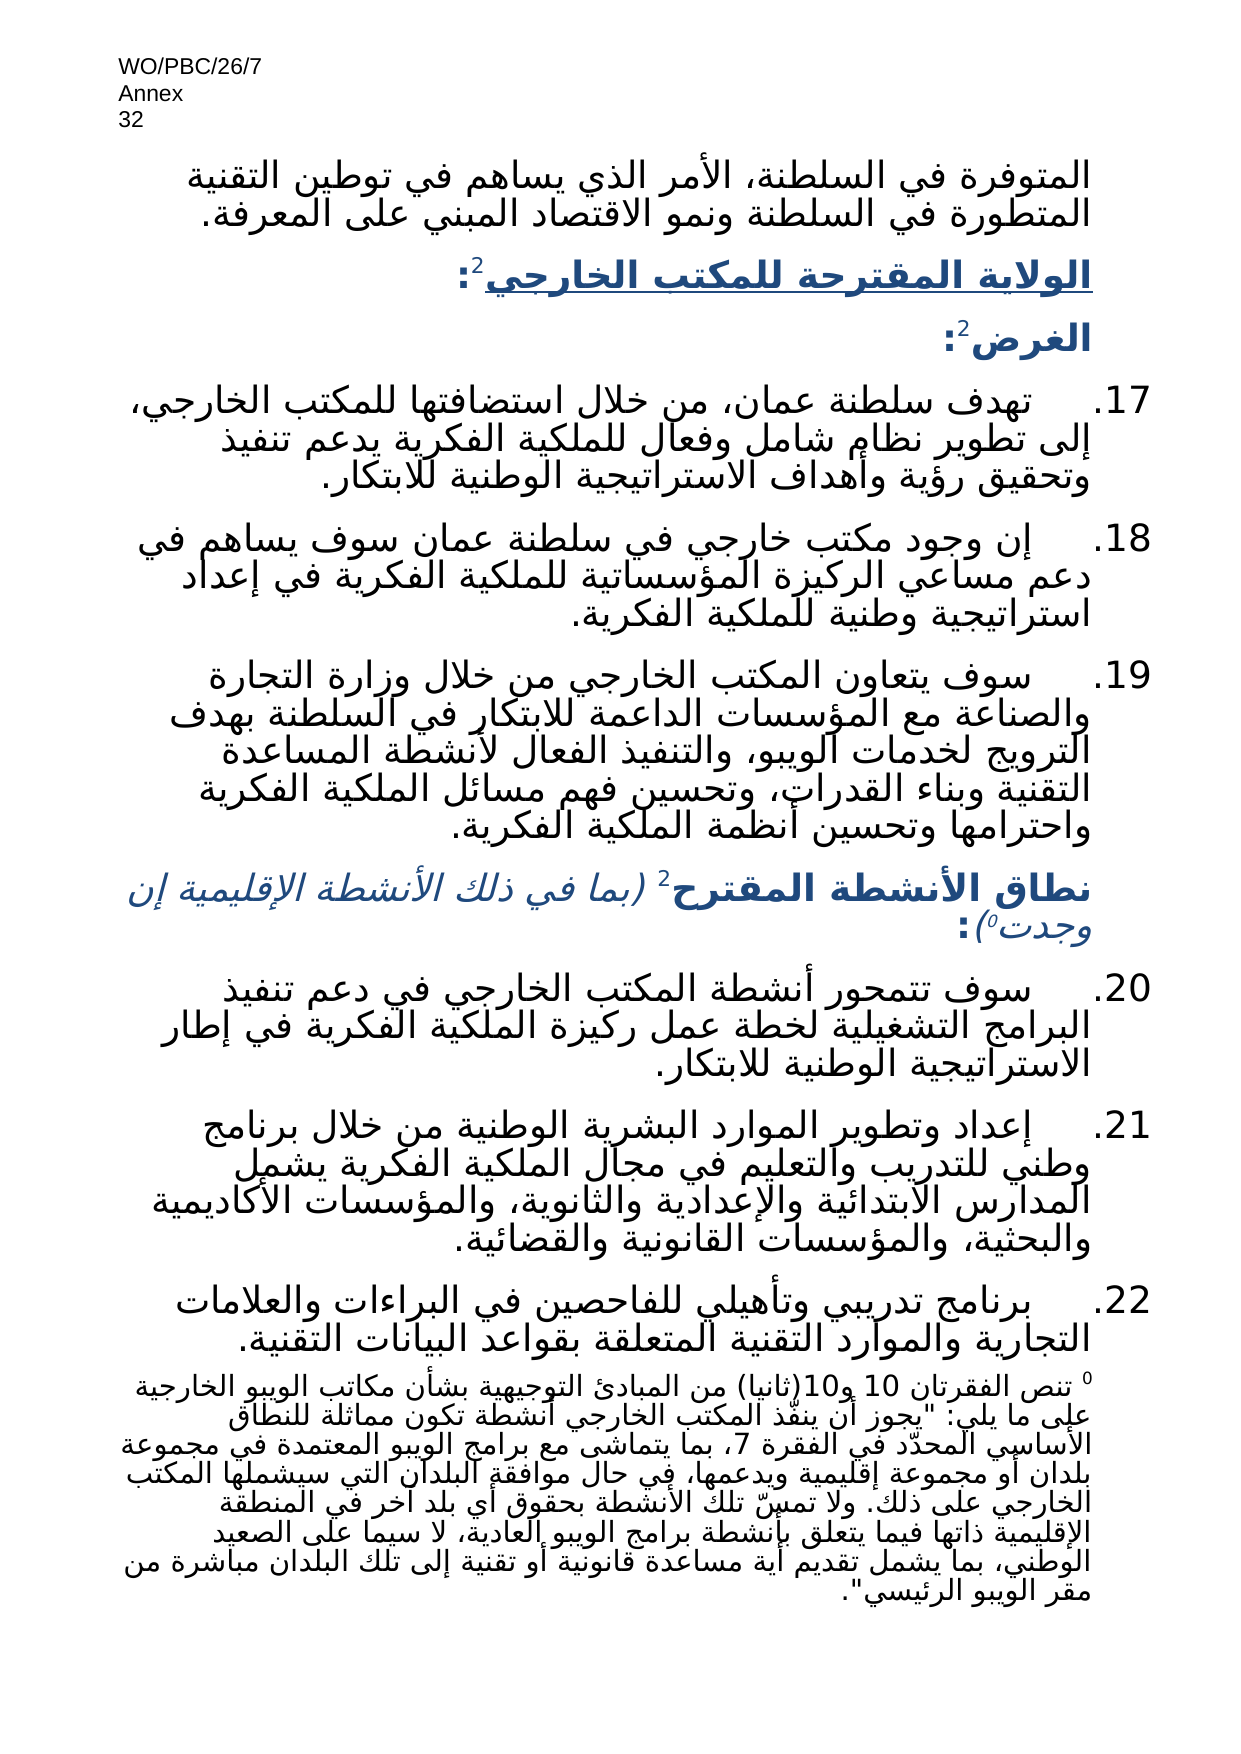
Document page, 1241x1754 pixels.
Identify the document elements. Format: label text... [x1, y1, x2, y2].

text إن وجود مكتب خارجي في سلطنة عمان سوف يساهم في دعم مساعي الركيزة المؤسساتية للملكية الفكرية في إعداد استراتيجية وطنية للملكية الفكرية. [118, 521, 1092, 633]
text سوف يتعاون المكتب الخارجي من خلال وزارة التجارة والصناعة مع المؤسسات الداعمة للابتكار في السلطنة بهدف الترويج لخدمات الويبو، والتنفيذ الفعال لأنشطة المساعدة التقنية وبناء القدرات، وتحسين فهم مسائل الملكية الفكرية واحترامها وتحسين أنظمة الملكية الفكرية. [118, 658, 1092, 846]
text الولاية المقترحة للمكتب الخارجي2: [118, 258, 1092, 296]
text سوف تتمحور أنشطة المكتب الخارجي في دعم تنفيذ البرامج التشغيلية لخطة عمل ركيزة الملكية الفكرية في إطار الاستراتيجية الوطنية للابتكار. [118, 971, 1092, 1083]
text إعداد وتطوير الموارد البشرية الوطنية من خلال برنامج وطني للتدريب والتعليم في مجال الملكية الفكرية يشمل المدارس الابتدائية والإعدادية والثانوية، والمؤسسات الأكاديمية والبحثية، والمؤسسات القانونية والقضائية. [118, 1108, 1092, 1258]
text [118, 158, 1092, 233]
text نطاق الأنشطة المقترح2 (بما في ذلك الأنشطة الإقليمية إن وجدت): [118, 871, 1092, 946]
text الغرض2: [118, 321, 1092, 358]
text برنامج تدريبي وتأهيلي للفاحصين في البراءات والعلامات التجارية والموارد التقنية المتعلقة بقواعد البيانات التقنية. [118, 1283, 1092, 1358]
text تهدف سلطنة عمان، من خلال استضافتها للمكتب الخارجي، إلى تطوير نظام شامل وفعال للملكية الفكرية يدعم تنفيذ وتحقيق رؤية وأهداف الاستراتيجية الوطنية للابتكار. [118, 383, 1092, 496]
